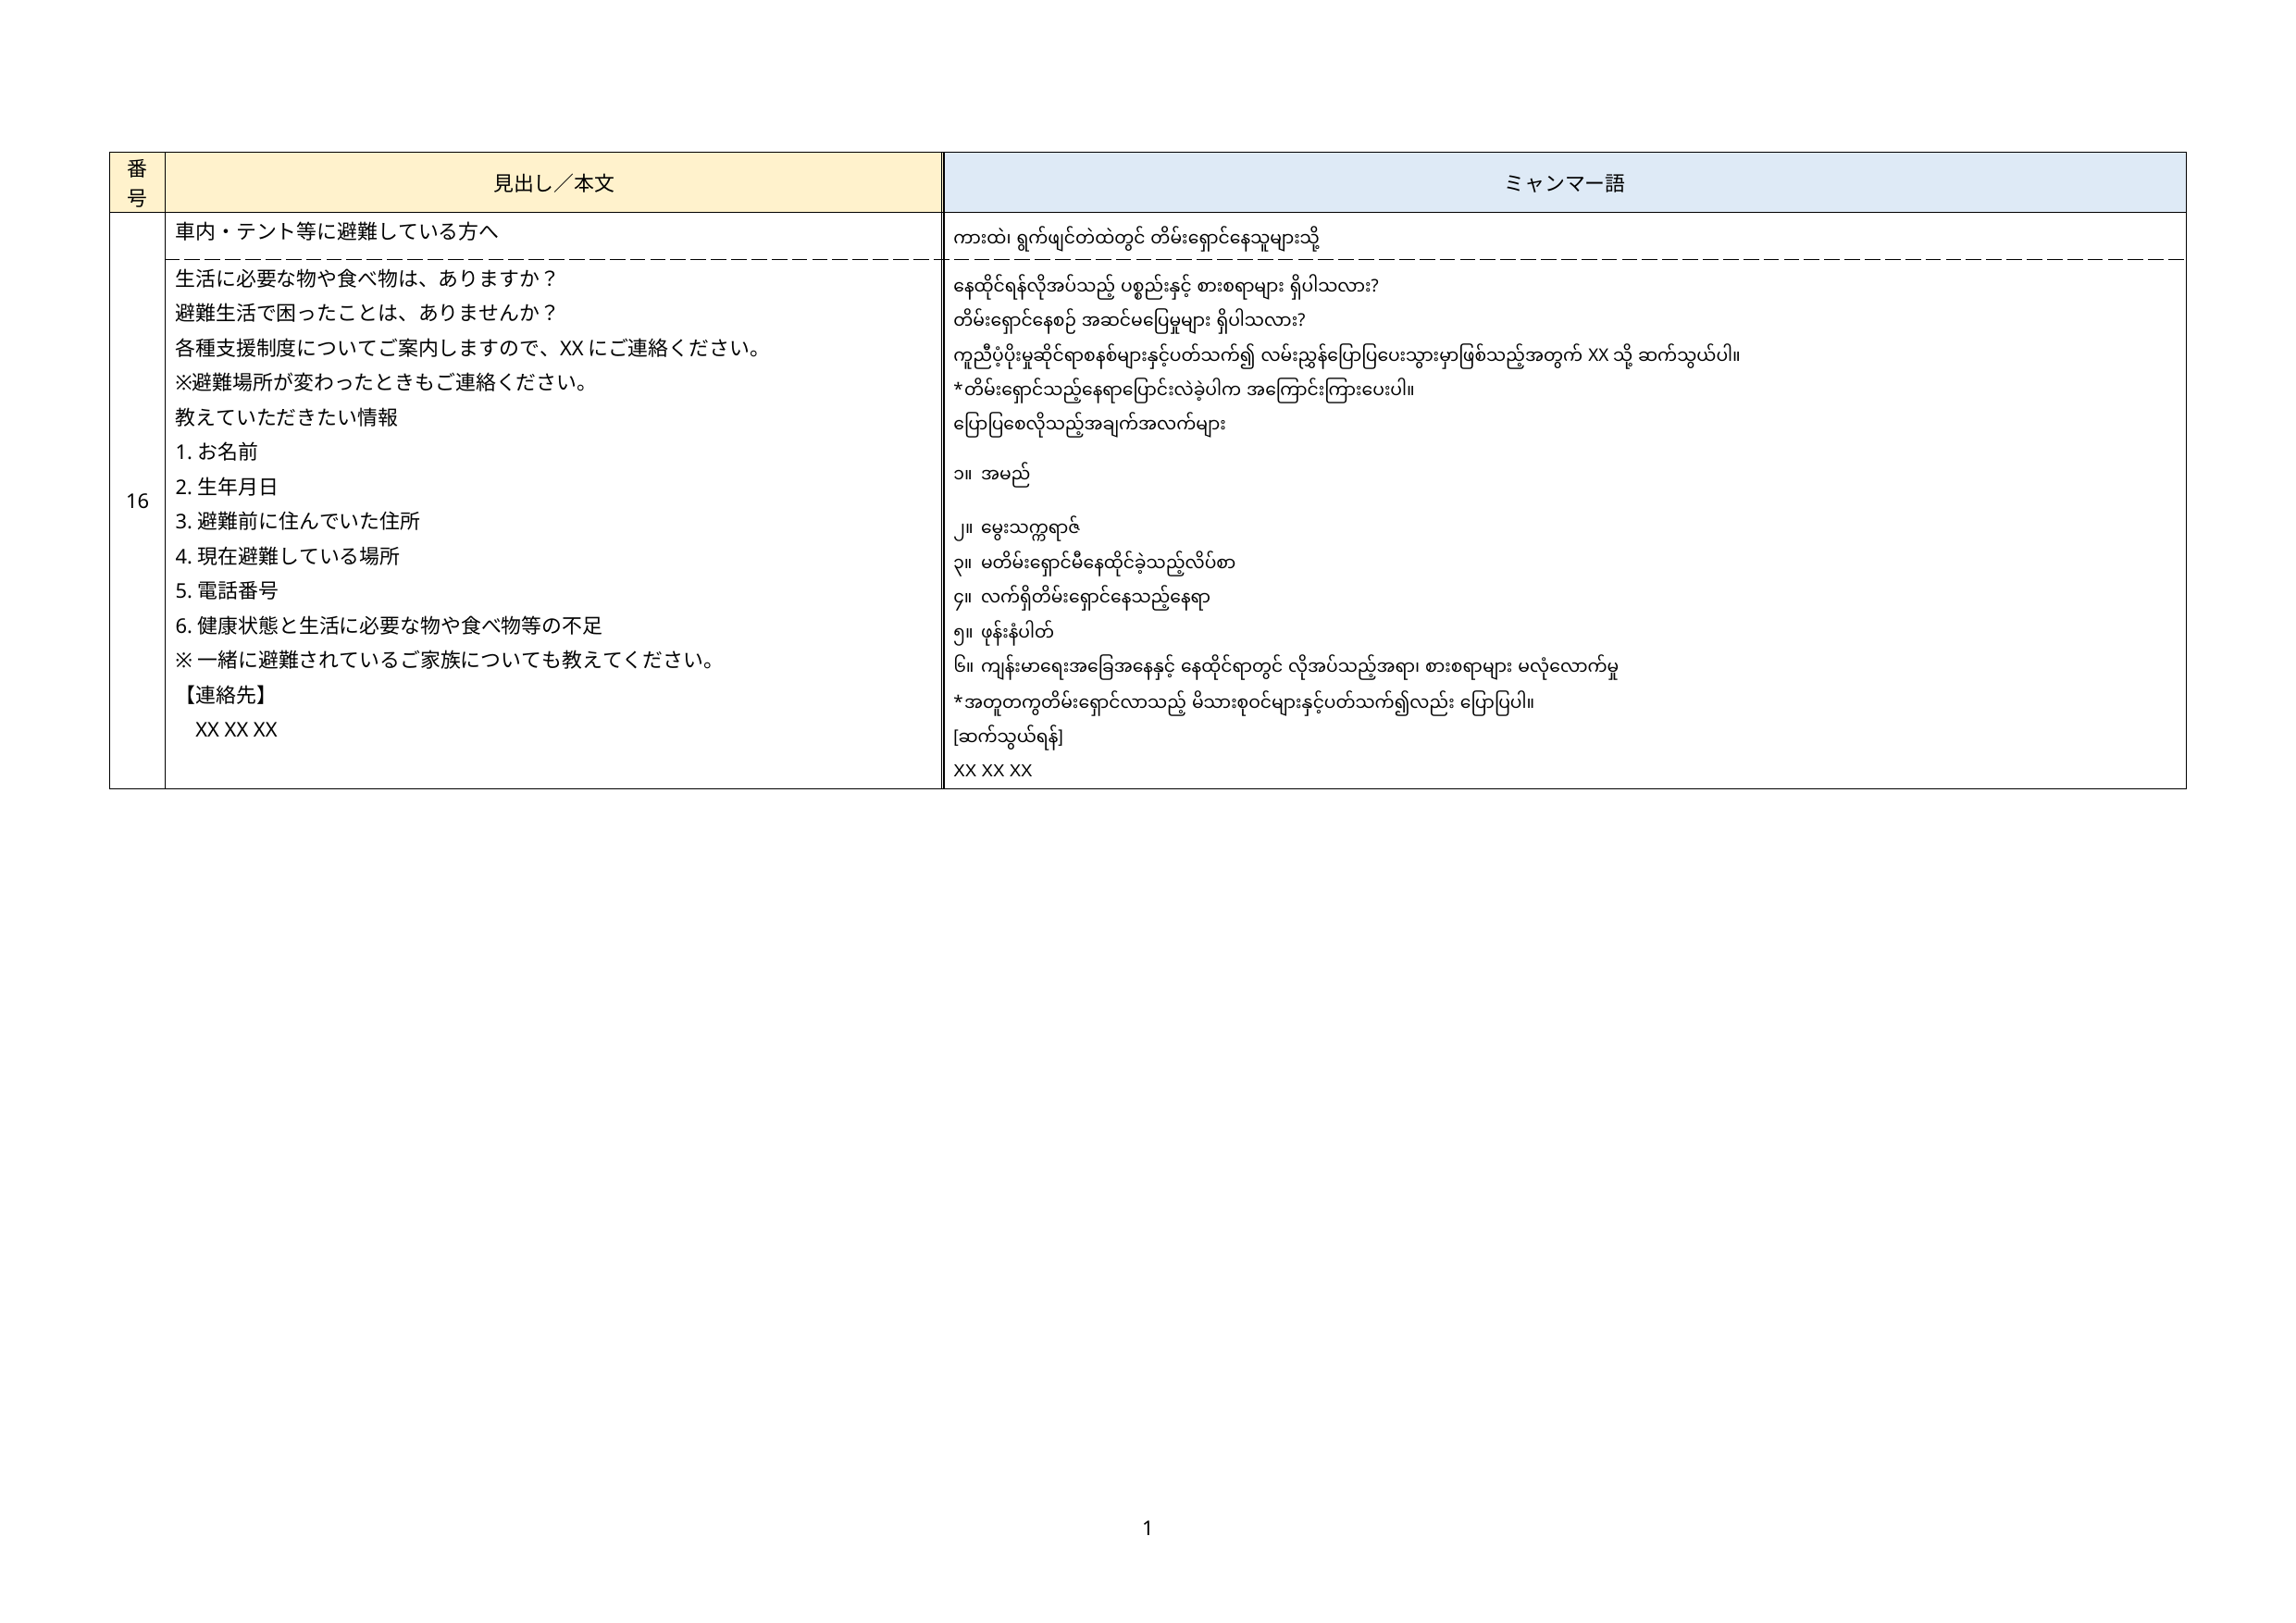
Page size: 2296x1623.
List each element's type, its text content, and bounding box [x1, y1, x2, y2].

table_header ミャンマー語 [945, 153, 2186, 212]
table_cell ကားထဲ၊ ရွက်ဖျင်တဲထဲတွင် တိမ်းရှောင်နေသူများသို့ [945, 213, 2186, 259]
table_cell 16 [110, 213, 165, 788]
table_cell နေထိုင်ရန်လိုအပ်သည့် ပစ္စည်းနှင့် စားစရာများ ရှိပါသလား? တိမ်းရှောင်နေစဉ် အဆင်မပြေမှုများ ရှိပါသလား? ကူညီပံ့ပိုးမှုဆိုင်ရာစနစ်များနှင့်ပတ်သက်၍ လမ်းညွှန်ပြောပြပေးသွားမှာဖြစ်သည့်အတွက် XX သို့ ဆက်သွယ်ပါ။ * တိမ်းရှောင်သည့်နေရာပြောင်းလဲခဲ့ပါက အကြောင်းကြားပေးပါ။ ပြောပြစေလိုသည့်အချက်အလက်များ ၁။ အမည် ၂။ မွေးသက္ကရာဇ် ၃။ မတိမ်းရှောင်မီနေထိုင်ခဲ့သည့်လိပ်စာ ၄။ လက်ရှိတိမ်းရှောင်နေသည့်နေရာ ၅။ ဖုန်းနံပါတ် ၆။ ကျန်းမာရေးအခြေအနေနှင့် နေထိုင်ရာတွင် လိုအပ်သည့်အရာ၊ စားစရာများ မလုံလောက်မှု * အတူတကွတိမ်းရှောင်လာသည့် မိသားစုဝင်များနှင့်ပတ်သက်၍လည်း ပြောပြပါ။ [ဆက်သွယ်ရန်] XX XX XX [945, 259, 2186, 788]
table_cell 車内・テント等に避難している方へ [166, 213, 941, 259]
table_cell 生活に必要な物や食べ物は、ありますか？ 避難生活で困ったことは、ありませんか？ 各種支援制度についてご案内しますので、XXにご連絡ください。 ※避難場所が変わったときもご連絡ください。 教えていただきたい情報 1. お名前 2. 生年月日 3. 避難前に住んでいた住所 4. 現在避難している場所 5. 電話番号 6. 健康状態と生活に必要な物や食べ物等の不足 ※ 一緒に避難されているご家族についても教えてください。 【連絡先】 XX XX XX [166, 259, 941, 788]
table_header 見出し／本文 [166, 153, 941, 212]
table_header 番号 [110, 153, 165, 212]
